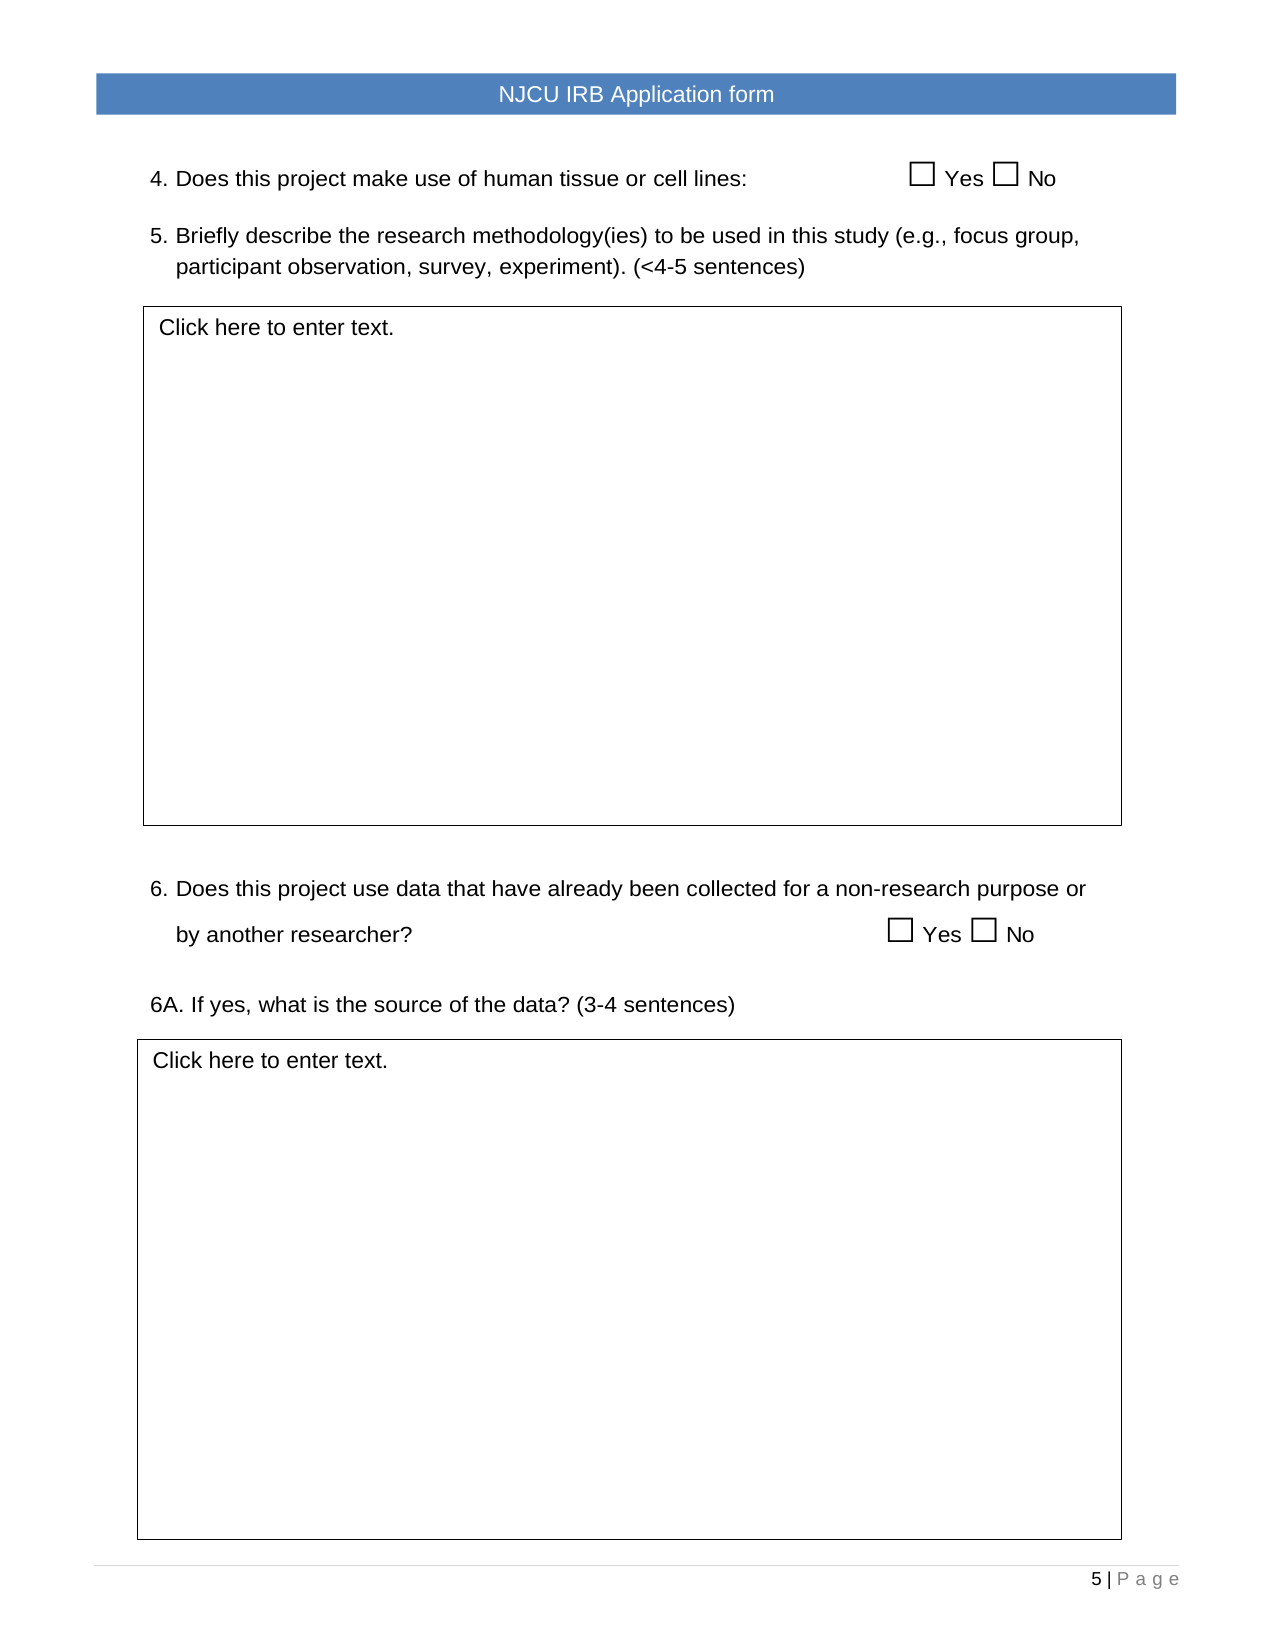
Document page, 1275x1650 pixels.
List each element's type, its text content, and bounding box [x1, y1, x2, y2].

text 6A. If yes, what is the source of the data? (3-4 sentences) [150, 991, 1179, 1017]
list Does this project make use of human tissue or cell lines: Yes No [150, 151, 1179, 196]
list Does this project use data that have already been collected for a non-research purpose or by another researcher? Yes No [150, 876, 1117, 952]
list Briefly describe the research methodology(ies) to be used in this study (e.g., focus group, participant observation, survey, experiment). (<4-5 sentences) [150, 223, 1080, 279]
